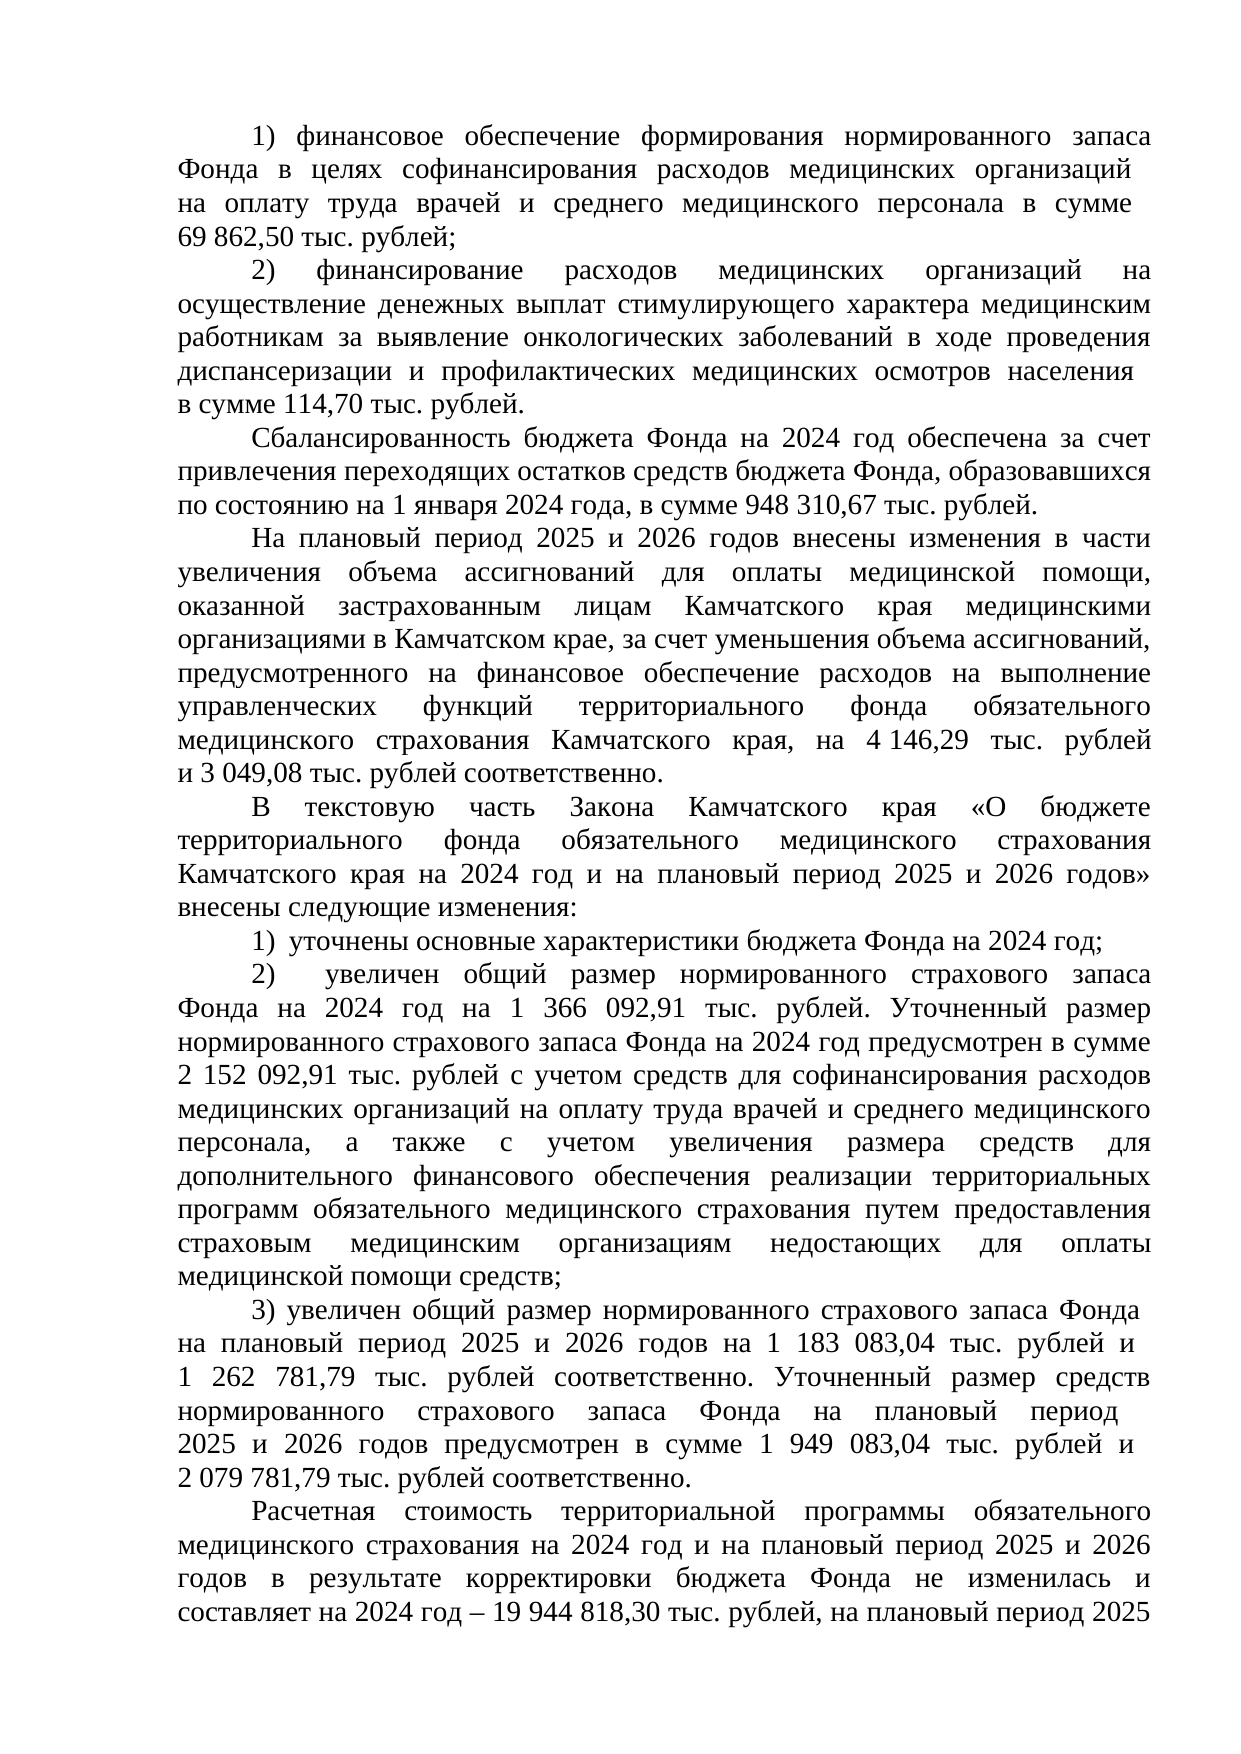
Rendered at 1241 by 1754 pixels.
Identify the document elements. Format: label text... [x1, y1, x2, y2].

text 3) увеличен общий размер нормированного страхового запаса Фонда на плановый период 2025 и 2026 годов на 1 183 083,04 тыс. рублей и 1 262 781,79 тыс. рублей соответственно. Уточненный размер средств нормированного страхового запаса Фонда на плановый период 2025 и 2026 годов предусмотрен в сумме 1 949 083,04 тыс. рублей и 2 079 781,79 тыс. рублей соответственно. [177, 1292, 1152, 1493]
list уточнены основные характеристики бюджета Фонда на 2024 год; [251, 923, 1152, 957]
text В текстовую часть Закона Камчатского края «О бюджете территориального фонда обязательного медицинского страхования Камчатского края на 2024 год и на плановый период 2025 и 2026 годов» внесены следующие изменения: [177, 789, 1152, 923]
list увеличен общий размер нормированного страхового запаса Фонда на 2024 год на 1 366 092,91 тыс. рублей. Уточненный размер нормированного страхового запаса Фонда на 2024 год предусмотрен в сумме 2 152 092,91 тыс. рублей с учетом средств для софинансирования расходов медицинских организаций на оплату труда врачей и среднего медицинского персонала, а также с учетом увеличения размера средств для дополнительного финансового обеспечения реализации территориальных программ обязательного медицинского страхования путем предоставления страховым медицинским организациям недостающих для оплаты медицинской помощи средств; [177, 957, 1152, 1292]
text На плановый период 2025 и 2026 годов внесены изменения в части увеличения объема ассигнований для оплаты медицинской помощи, оказанной застрахованным лицам Камчатского края медицинскими организациями в Камчатском крае, за счет уменьшения объема ассигнований, предусмотренного на финансовое обеспечение расходов на выполнение управленческих функций территориального фонда обязательного медицинского страхования Камчатского края, на 4 146,29 тыс. рублей и 3 049,08 тыс. рублей соответственно. [177, 521, 1152, 655]
text 1) финансовое обеспечение формирования нормированного запаса Фонда в целях софинансирования расходов медицинских организаций на оплату труда врачей и среднего медицинского персонала в сумме 69 862,50 тыс. рублей; [177, 118, 1152, 252]
text На плановый период 2025 и 2026 годов внесены изменения в части увеличения объема ассигнований для оплаты медицинской помощи, оказанной застрахованным лицам Камчатского края медицинскими организациями в Камчатском крае, за счет уменьшения объема ассигнований, предусмотренного на финансовое обеспечение расходов на выполнение управленческих функций территориального фонда обязательного медицинского страхования Камчатского края, на 4 146,29 тыс. рублей и 3 049,08 тыс. рублей соответственно. [664, 722, 1152, 789]
text 2) финансирование расходов медицинских организаций на осуществление денежных выплат стимулирующего характера медицинским работникам за выявление онкологических заболеваний в ходе проведения диспансеризации и профилактических медицинских осмотров населения в сумме 114,70 тыс. рублей. [177, 252, 1152, 420]
text Сбалансированность бюджета Фонда на 2024 год обеспечена за счет привлечения переходящих остатков средств бюджета Фонда, образовавшихся по состоянию на 1 января 2024 года, в сумме 948 310,67 тыс. рублей. [177, 420, 1152, 521]
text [177, 1493, 1152, 1627]
